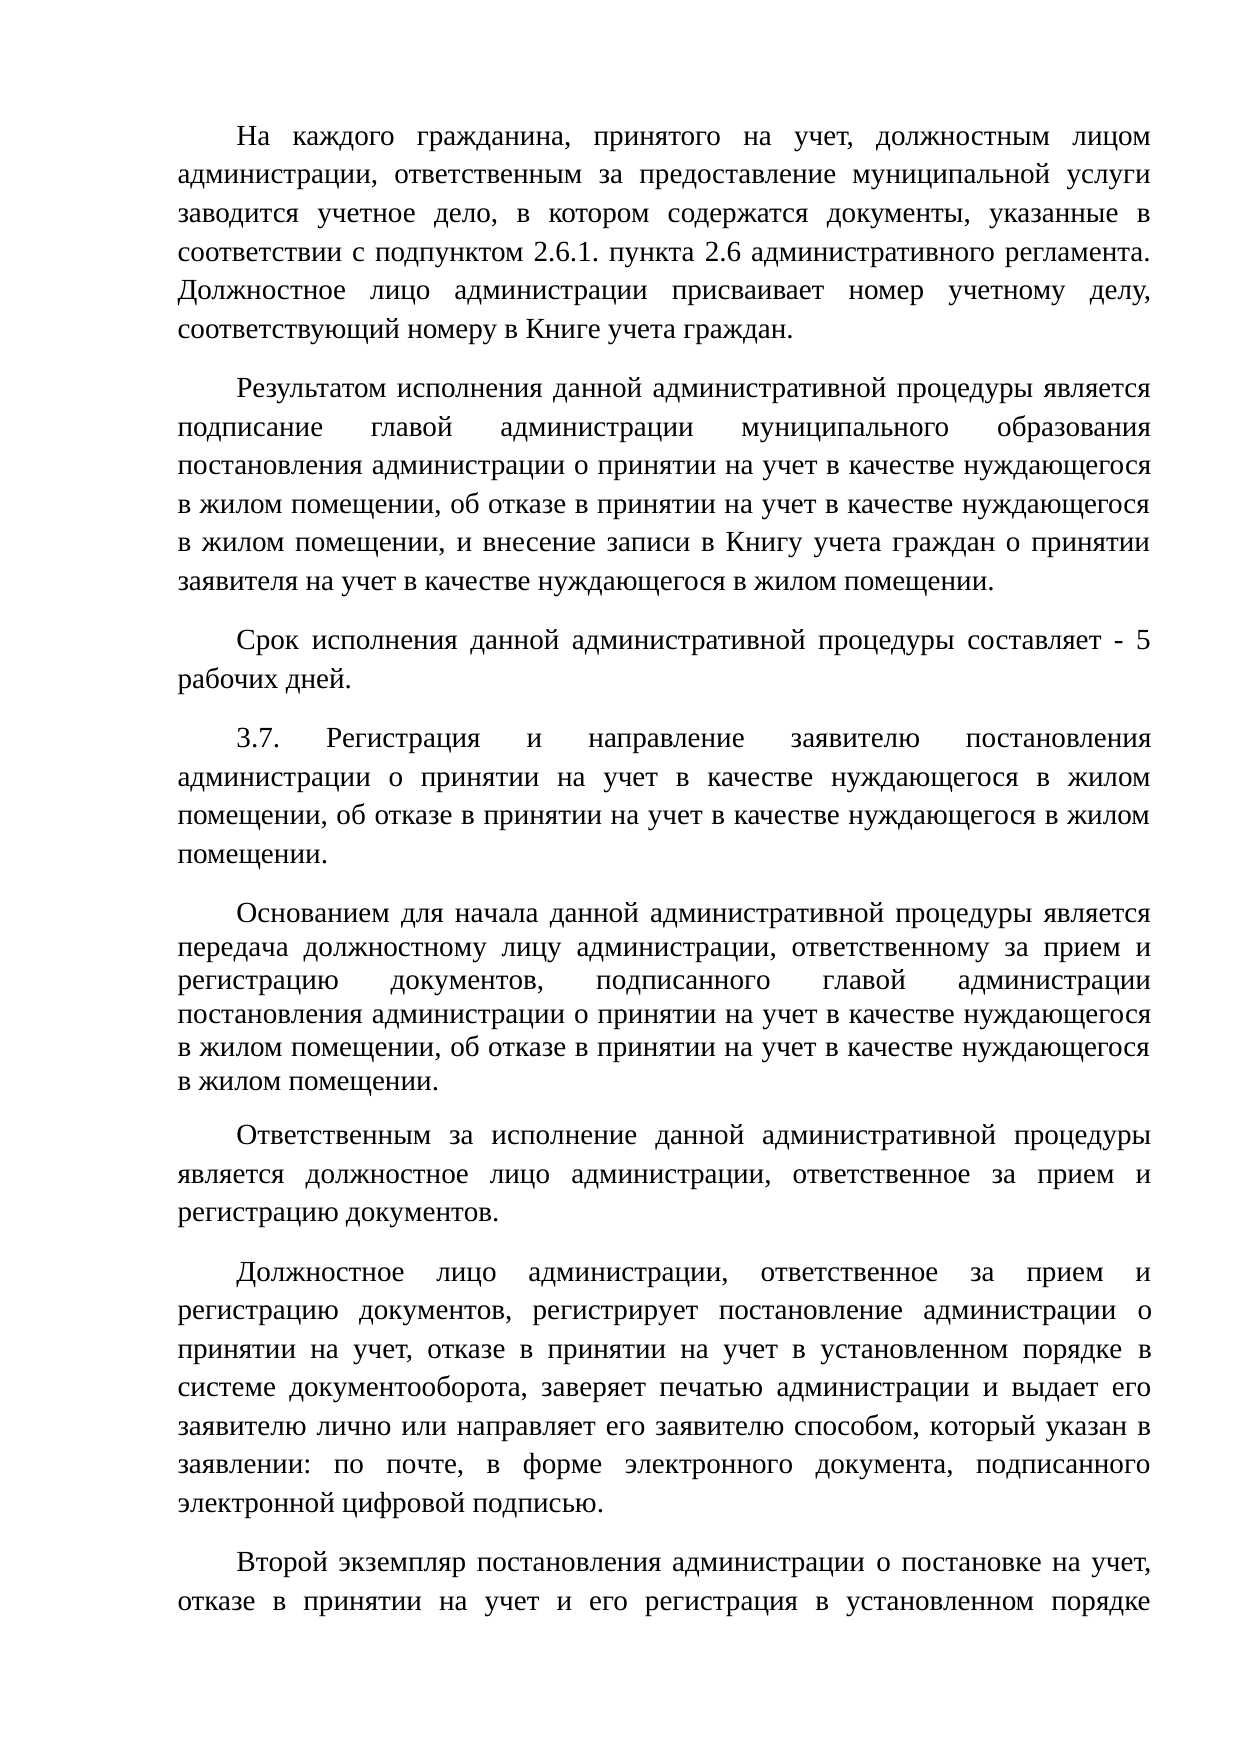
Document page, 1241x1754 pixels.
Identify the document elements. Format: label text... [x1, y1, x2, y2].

text На каждого гражданина, принятого на учет, должностным лицом администрации, ответственным за предоставление муниципальной услуги заводится учетное дело, в котором содержатся документы, указанные в соответствии с подпунктом 2.6.1. пункта 2.6 административного регламента. Должностное лицо администрации присваивает номер учетному делу, соответствующий номеру в Книге учета граждан. [177, 118, 1152, 344]
text Основанием для начала данной административной процедуры является передача должностному лицу администрации, ответственному за прием и регистрацию документов, подписанного главой администрации постановления администрации о принятии на учет в качестве нуждающегося в жилом помещении, об отказе в принятии на учет в качестве нуждающегося в жилом помещении. [177, 895, 1152, 1096]
text 3.7. Регистрация и направление заявителю постановления администрации о принятии на учет в качестве нуждающегося в жилом помещении, об отказе в принятии на учет в качестве нуждающегося в жилом помещении. [177, 720, 1152, 869]
text Ответственным за исполнение данной административной процедуры является должностное лицо администрации, ответственное за прием и регистрацию документов. [177, 1117, 1152, 1228]
text Результатом исполнения данной административной процедуры является подписание главой администрации муниципального образования постановления администрации о принятии на учет в качестве нуждающегося в жилом помещении, об отказе в принятии на учет в качестве нуждающегося в жилом помещении, и внесение записи в Книгу учета граждан о принятии заявителя на учет в качестве нуждающегося в жилом помещении. [177, 370, 1152, 596]
text Срок исполнения данной административной процедуры составляет - 5 рабочих дней. [177, 622, 1152, 694]
text Должностное лицо администрации, ответственное за прием и регистрацию документов, регистрирует постановление администрации о принятии на учет, отказе в принятии на учет в установленном порядке в системе документооборота, заверяет печатью администрации и выдает его заявителю лично или направляет его заявителю способом, который указан в заявлении: по почте, в форме электронного документа, подписанного электронной цифровой подписью. [177, 1254, 1152, 1518]
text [177, 1544, 1152, 1616]
